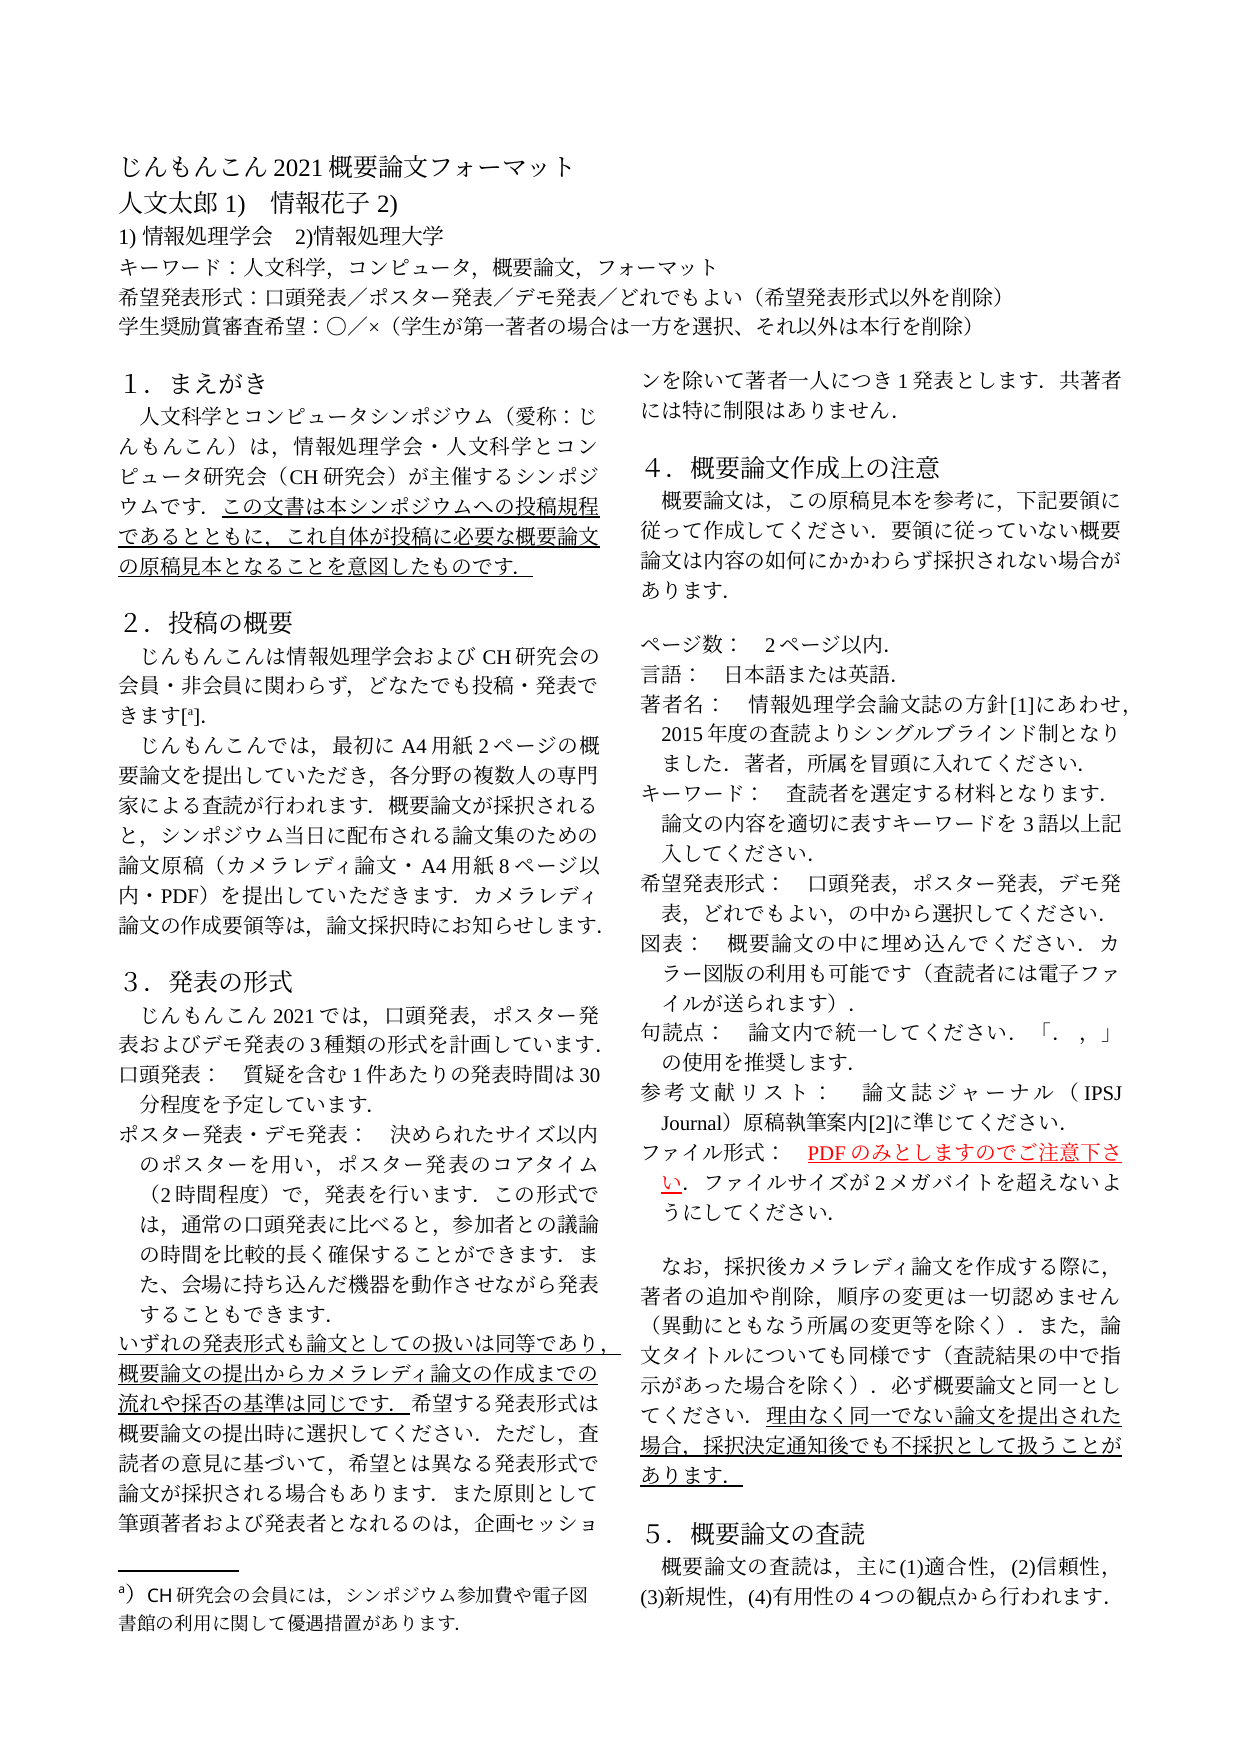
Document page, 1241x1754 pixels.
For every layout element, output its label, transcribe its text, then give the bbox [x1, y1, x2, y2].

text なお，採択後カメラレディ論文を作成する際に，著者の追加や削除，順序の変更は一切認めません（異動にともなう所属の変更等を除く）．また，論文タイトルについても同様です（査読結果の中で指示があった場合を除く）．必ず概要論文と同一としてください．理由なく同一でない論文を提出された場合，採択決定通知後でも不採択として扱うことがあります． [640, 1250, 1122, 1455]
text 言語： 日本語または英語． [640, 658, 1122, 688]
text 希望発表形式： 口頭発表，ポスター発表，デモ発表，どれでもよい，の中から選択してください． [640, 867, 1122, 927]
text ２．投稿の概要 [118, 604, 600, 640]
text ３．発表の形式 [118, 963, 600, 999]
text 人文太郎 1) 情報花子 2) [118, 184, 1122, 219]
text 口頭発表： 質疑を含む1件あたりの発表時間は30分程度を予定しています． [118, 1059, 600, 1119]
text 1) 情報処理学会 2)情報処理大学 [118, 219, 1122, 251]
text じんもんこん2021概要論文フォーマット [118, 148, 1122, 184]
text じんもんこん2021では，口頭発表，ポスター発表およびデモ発表の3種類の形式を計画しています． [118, 999, 600, 1059]
text 人文科学とコンピュータシンポジウム（愛称：じんもんこん）は，情報処理学会・人文科学とコンピュータ研究会（CH研究会）が主催するシンポジウムです．この文書は本シンポジウムへの投稿規程であるとともに，これ自体が投稿に必要な概要論文の原稿見本となることを意図したものです． [118, 401, 600, 546]
text 希望発表形式：口頭発表／ポスター発表／デモ発表／どれでもよい（希望発表形式以外を削除） [118, 281, 1122, 311]
text ページ数： 2ページ以内． [640, 628, 1122, 658]
text ５．概要論文の査読 [640, 1514, 1122, 1551]
text １．まえがき [118, 365, 600, 401]
text 学生奨励賞審査希望：〇／×（学生が第一著者の場合は一方を選択、それ以外は本行を削除） [118, 311, 1122, 341]
text 概要論文は，この原稿見本を参考に，下記要領に従って作成してください．要領に従っていない概要論文は内容の如何にかかわらず採択されない場合があります． [640, 484, 1122, 604]
text キーワード：人文科学，コンピュータ，概要論文，フォーマット [118, 251, 1122, 281]
text 参考文献リスト： 論文誌ジャーナル（IPSJ Journal）原稿執筆案内[2]に準じてください． [640, 1077, 1122, 1136]
text じんもんこんは情報処理学会およびCH研究会の会員・非会員に関わらず，どなたでも投稿・発表できます[]． [118, 640, 600, 730]
text いずれの発表形式も論文としての扱いは同等であり，概要論文の提出からカメラレディ論文の作成までの流れや採否の基準は同じです．希望する発表形式は概要論文の提出時に選択してください．ただし，査読者の意見に基づいて，希望とは異なる発表形式で論文が採択される場合もあります．また原則として筆頭著者および発表者となれるのは，企画セッションを除いて著者一人につき1発表とします．共著者には特に制限はありません． [118, 1355, 600, 1537]
text 句読点： 論文内で統一してください．「． ，」の使用を推奨します． [640, 1017, 1122, 1077]
text 図表： 概要論文の中に埋め込んでください．カラー図版の利用も可能です（査読者には電子ファイルが送られます）． [640, 927, 1122, 1017]
text ファイル形式： PDFのみとしますのでご注意下さい．ファイルサイズが2メガバイトを超えないようにしてください． [640, 1136, 1122, 1226]
text いずれの発表形式も論文としての扱いは同等であり，概要論文の提出からカメラレディ論文の作成までの流れや採否の基準は同じです．希望する発表形式は概要論文の提出時に選択してください．ただし，査読者の意見に基づいて，希望とは異なる発表形式で論文が採択される場合もあります．また原則として筆頭著者および発表者となれるのは，企画セッションを除いて著者一人につき1発表とします．共著者には特に制限はありません． [640, 365, 1122, 424]
text ４．概要論文作成上の注意 [640, 449, 1122, 484]
text 概要論文の査読は，主に(1)適合性，(2)信頼性，(3)新規性，(4)有用性の4つの観点から行われます． [640, 1551, 1122, 1610]
text じんもんこんでは，最初にA4用紙2ページの概要論文を提出していただき，各分野の複数人の専門家による査読が行われます．概要論文が採択されると，シンポジウム当日に配布される論文集のための論文原稿（カメラレディ論文・A4用紙8ページ以内・PDF）を提出していただきます．カメラレディ論文の作成要領等は，論文採択時にお知らせします． [118, 730, 600, 939]
text キーワード： 査読者を選定する材料となります．論文の内容を適切に表すキーワードを3語以上記入してください． [640, 778, 1122, 867]
text 著者名： 情報処理学会論文誌の方針[1]にあわせ，2015年度の査読よりシングルブラインド制となりました．著者，所属を冒頭に入れてください． [640, 688, 1122, 778]
text ポスター発表・デモ発表： 決められたサイズ以内のポスターを用い，ポスター発表のコアタイム（2時間程度）で，発表を行います．この形式では，通常の口頭発表に比べると，参加者との議論の時間を比較的長く確保することができます．また、会場に持ち込んだ機器を動作させながら発表することもできます． [118, 1119, 600, 1328]
